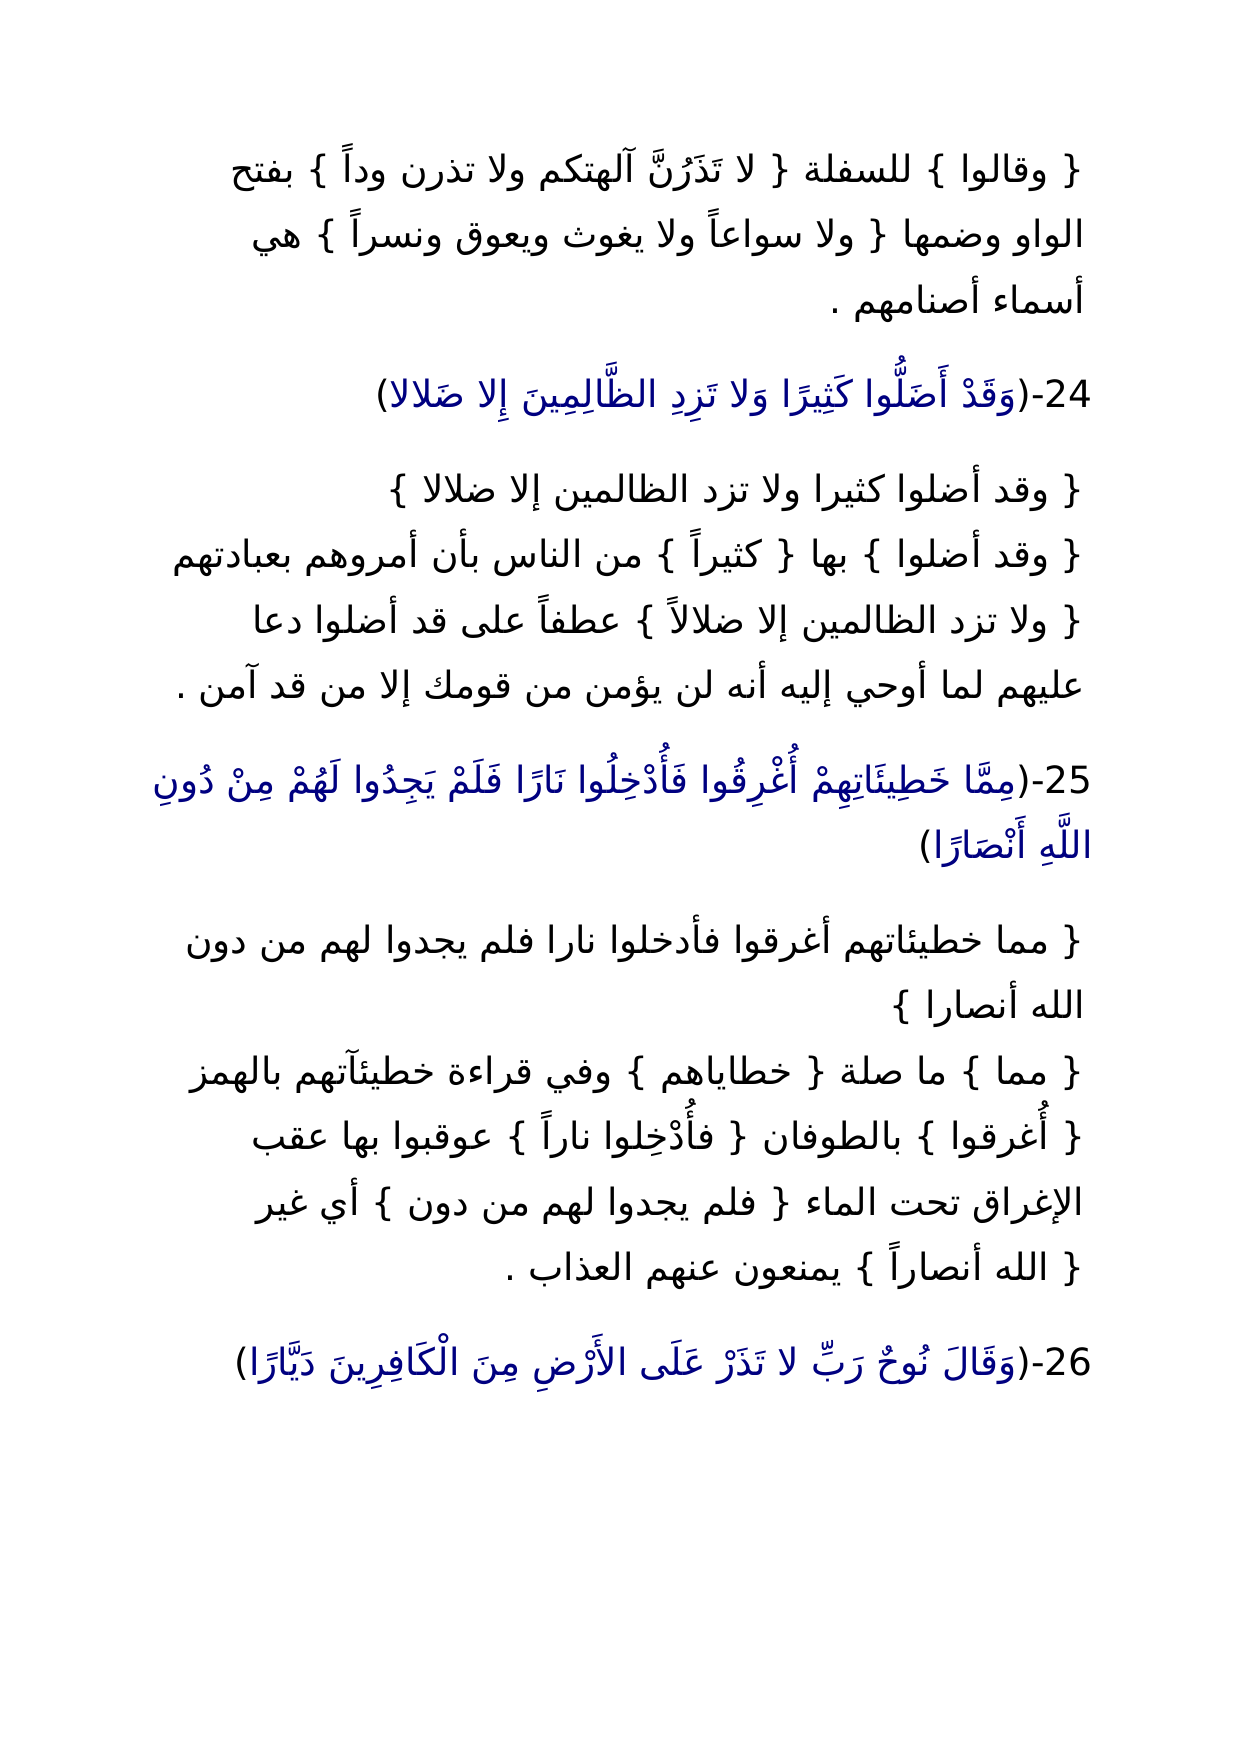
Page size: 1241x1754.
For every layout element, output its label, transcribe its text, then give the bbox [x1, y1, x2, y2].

text { وقد أضلوا كثيرا ولا تزد الظالمين إلا ضلالا } { وقد أضلوا } بها { كثيراً } من الناس بأن أمروهم بعبادتهم { ولا تزد الظالمين إلا ضلالاً } عطفاً على قد أضلوا دعا عليهم لما أوحي إليه أنه لن يؤمن من قومك إلا من قد آمن . [171, 468, 1085, 707]
text 26-(وَقَالَ نُوحٌ رَبِّ لا تَذَرْ عَلَى الأَرْضِ مِنَ الْكَافِرِينَ دَيَّارًا) [148, 1340, 1093, 1384]
text { مما خطيئاتهم أغرقوا فأدخلوا نارا فلم يجدوا لهم من دون الله أنصارا } { مما } ما صلة { خطاياهم } وفي قراءة خطيئآتهم بالهمز { أُغرقوا } بالطوفان { فأُدْخِلوا ناراً } عوقبوا بها عقب الإغراق تحت الماء { فلم يجدوا لهم من دون } أي غير { الله أنصاراً } يمنعون عنهم العذاب . [171, 918, 1085, 1289]
text 24-(وَقَدْ أَضَلُّوا كَثِيرًا وَلا تَزِدِ الظَّالِمِينَ إِلا ضَلالا) [148, 373, 1093, 417]
text 25-(مِمَّا خَطِيئَاتِهِمْ أُغْرِقُوا فَأُدْخِلُوا نَارًا فَلَمْ يَجِدُوا لَهُمْ مِنْ دُونِ اللَّهِ أَنْصَارًا) [148, 758, 1093, 867]
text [171, 148, 1085, 322]
